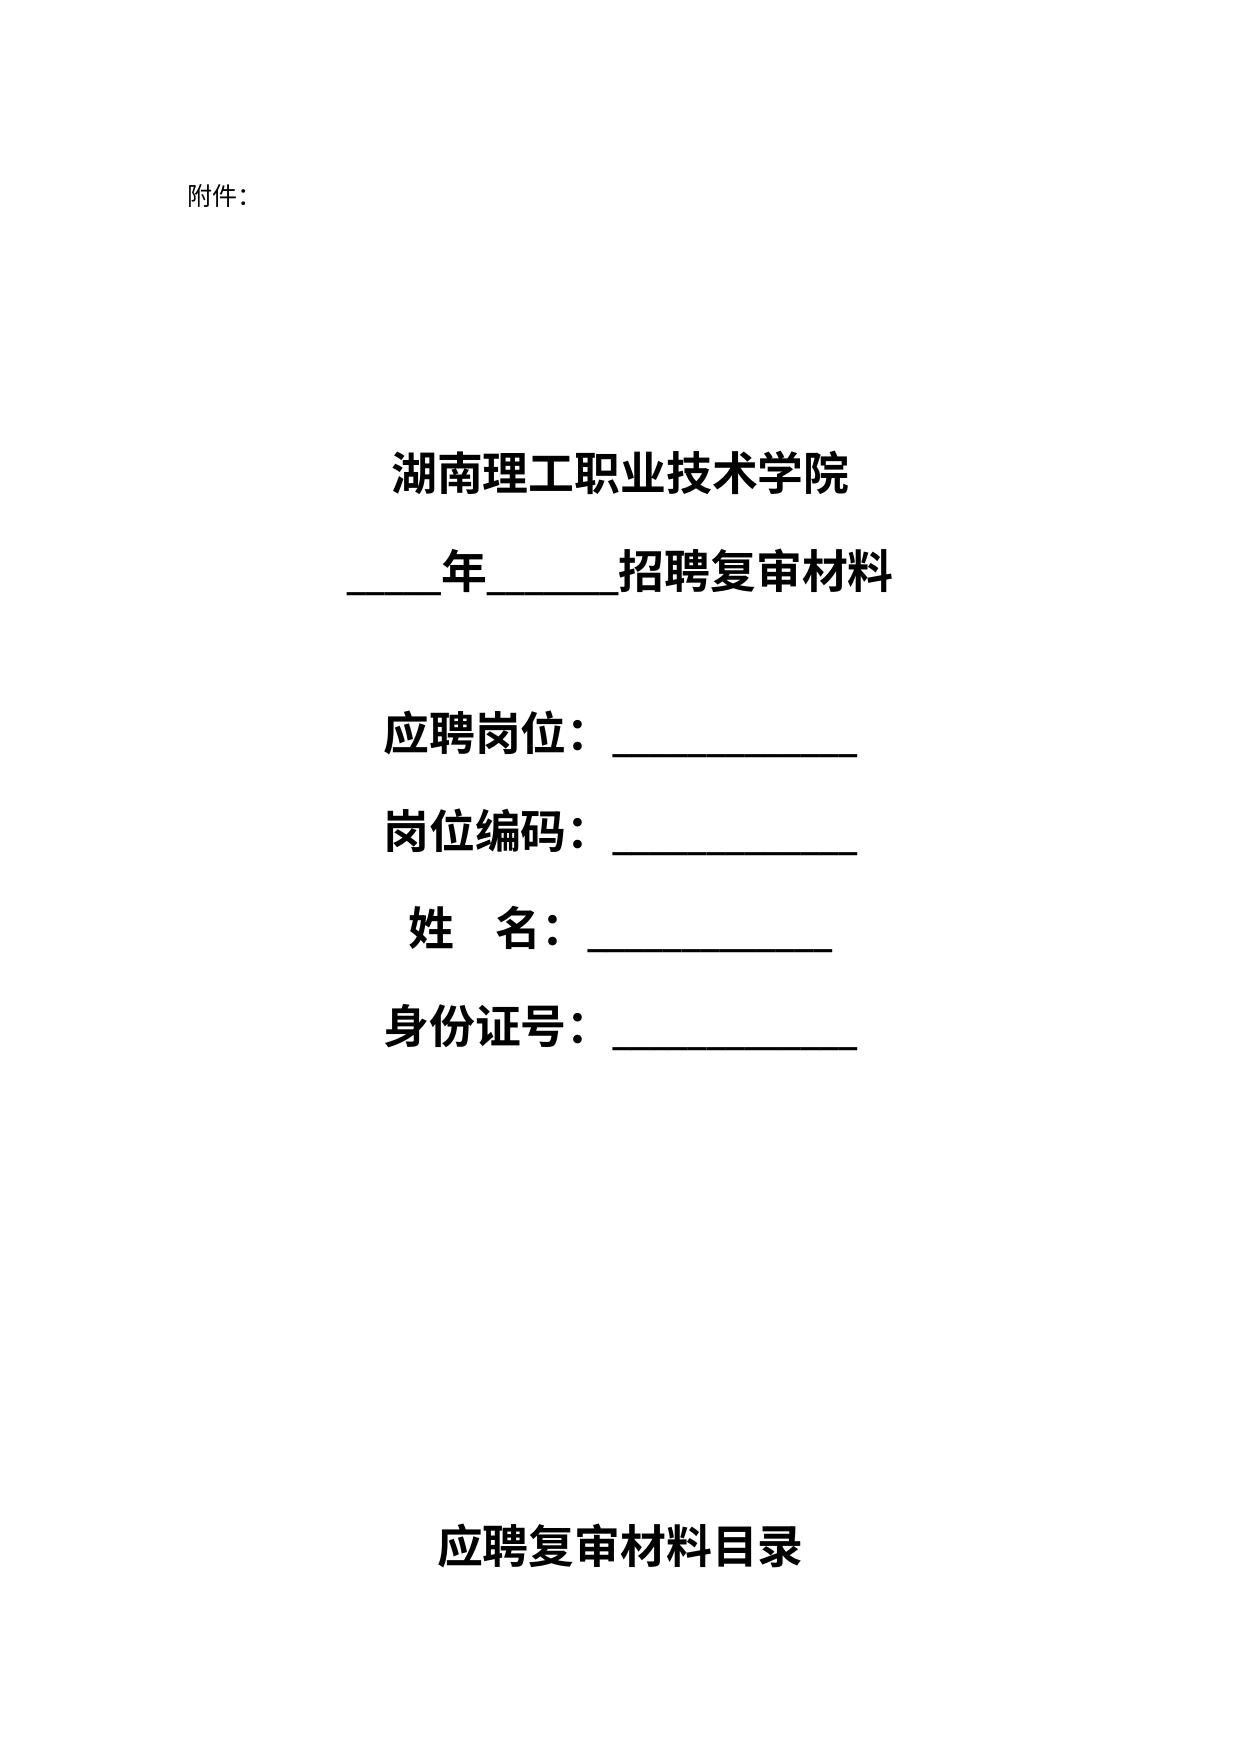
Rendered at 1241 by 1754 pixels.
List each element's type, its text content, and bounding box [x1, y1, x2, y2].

text 岗位编码：_____________ [187, 779, 1053, 877]
text 身份证号：_____________ [187, 974, 1053, 1072]
text 姓 名：_____________ [187, 877, 1053, 974]
text 附件： [187, 162, 1053, 227]
text 应聘复审材料目录 [187, 1494, 1053, 1592]
text 应聘岗位：_____________ [187, 682, 1053, 779]
text _____年_______招聘复审材料 [187, 519, 1053, 617]
text 湖南理工职业技术学院 [187, 422, 1053, 519]
